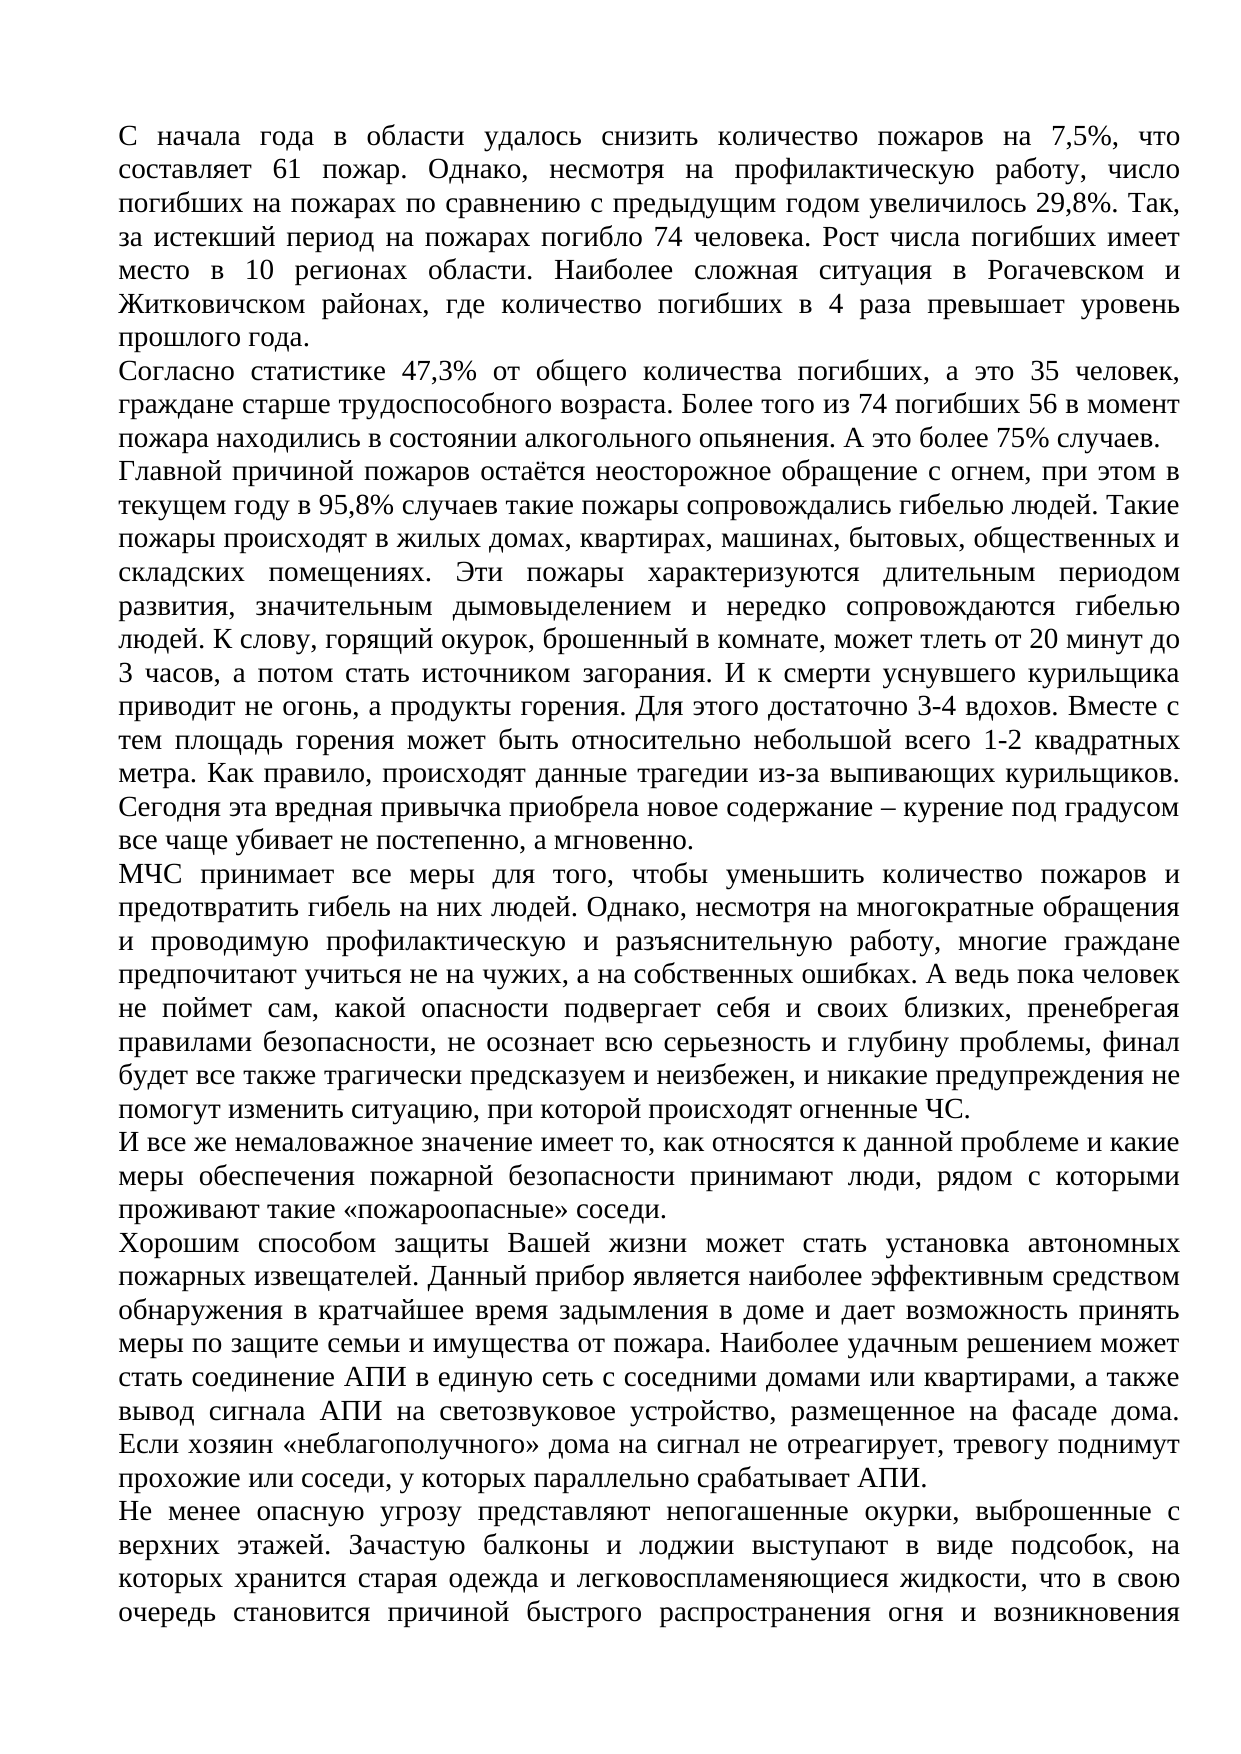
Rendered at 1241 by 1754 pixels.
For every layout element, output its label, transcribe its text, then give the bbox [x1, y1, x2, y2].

text Главной причиной пожаров остаётся неосторожное обращение с огнем, при этом в текущем году в 95,8% случаев такие пожары сопровождались гибелью людей. Такие пожары происходят в жилых домах, квартирах, машинах, бытовых, общественных и складских помещениях. Эти пожары характеризуются длительным периодом развития, значительным дымовыделением и нередко сопровождаются гибелью людей. К слову, горящий окурок, брошенный в комнате, может тлеть от 20 минут до 3 часов, а потом стать источником загорания. И к смерти уснувшего курильщика приводит не огонь, а продукты горения. Для этого достаточно 3-4 вдохов. Вместе с тем площадь горения может быть относительно небольшой всего 1-2 квадратных метра. Как правило, происходят данные трагедии из-за выпивающих курильщиков. Сегодня эта вредная привычка приобрела новое содержание – курение под градусом все чаще убивает не постепенно, а мгновенно. [118, 453, 1181, 856]
text Хорошим способом защиты Вашей жизни может стать установка автономных пожарных извещателей. Данный прибор является наиболее эффективным средством обнаружения в кратчайшее время задымления в доме и дает возможность принять меры по защите семьи и имущества от пожара. Наиболее удачным решением может стать соединение АПИ в единую сеть с соседними домами или квартирами, а также вывод сигнала АПИ на светозвуковое устройство, размещенное на фасаде дома. Если хозяин «неблагополучного» дома на сигнал не отреагирует, тревогу поднимут прохожие или соседи, у которых параллельно срабатывает АПИ. [118, 1225, 1181, 1493]
text МЧС принимает все меры для того, чтобы уменьшить количество пожаров и предотвратить гибель на них людей. Однако, несмотря на многократные обращения и проводимую профилактическую и разъяснительную работу, многие граждане предпочитают учиться не на чужих, а на собственных ошибках. А ведь пока человек не поймет сам, какой опасности подвергает себя и своих близких, пренебрегая правилами безопасности, не осознает всю серьезность и глубину проблемы, финал будет все также трагически предсказуем и неизбежен, и никакие предупреждения не помогут изменить ситуацию, при которой происходят огненные ЧС. [118, 856, 1181, 1124]
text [118, 1493, 1181, 1627]
text С начала года в области удалось снизить количество пожаров на 7,5%, что составляет 61 пожар. Однако, несмотря на профилактическую работу, число погибших на пожарах по сравнению с предыдущим годом увеличилось 29,8%. Так, за истекший период на пожарах погибло 74 человека. Рост числа погибших имеет место в 10 регионах области. Наиболее сложная ситуация в Рогачевском и Житковичском районах, где количество погибших в 4 раза превышает уровень прошлого года. [118, 118, 1181, 353]
text Согласно статистике 47,3% от общего количества погибших, а это 35 человек, граждане старше трудоспособного возраста. Более того из 74 погибших 56 в момент пожара находились в состоянии алкогольного опьянения. А это более 75% случаев. [118, 353, 1181, 453]
text И все же немаловажное значение имеет то, как относятся к данной проблеме и какие меры обеспечения пожарной безопасности принимают люди, рядом с которыми проживают такие «пожароопасные» соседи. [118, 1124, 1181, 1225]
